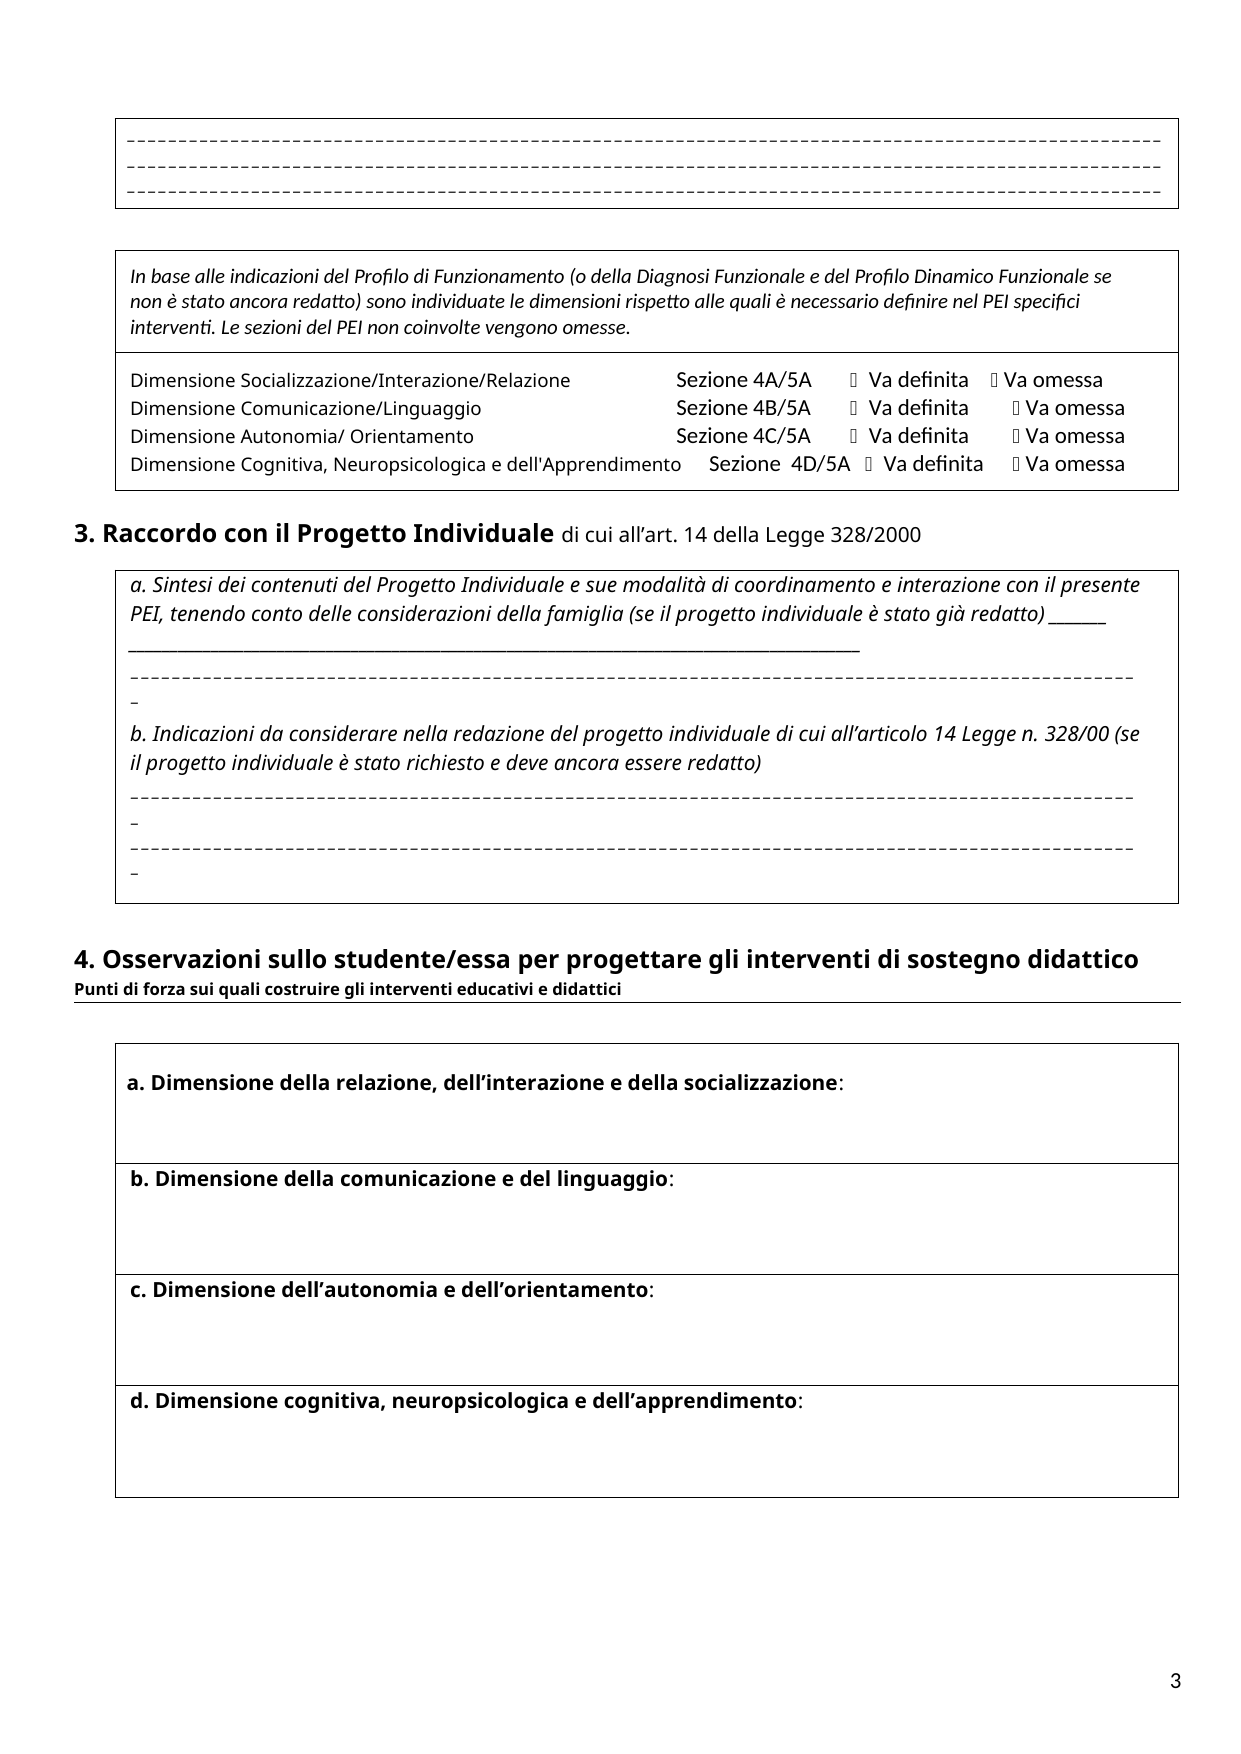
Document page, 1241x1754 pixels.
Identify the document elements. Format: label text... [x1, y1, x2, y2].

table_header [116, 119, 1178, 208]
table_cell Dimensione Socializzazione/Interazione/Relazione Sezione 4A/5A Va definita Va omessa Dimensione Comunicazione/Linguaggio Sezione 4B/5A Va definita Va omessa Dimensione Autonomia/ Orientamento Sezione 4C/5A Va definita Va omessa Dimensione Cognitiva, Neuropsicologica e dell'Apprendimento Sezione 4D/5A Va definita Va omessa [116, 353, 1178, 490]
table_header In base alle indicazioni del Profilo di Funzionamento (o della Diagnosi Funzionale e del Profilo Dinamico Funzionale se non è stato ancora redatto) sono individuate le dimensioni rispetto alle quali è necessario definire nel PEI specifici interventi. Le sezioni del PEI non coinvolte vengono omesse. [116, 251, 1178, 352]
table_header a. Dimensione della relazione, dell’interazione e della socializzazione: [116, 1044, 1178, 1163]
table_cell c. Dimensione dell’autonomia e dell’orientamento: [116, 1275, 1178, 1385]
table_cell b. Dimensione della comunicazione e del linguaggio: [116, 1164, 1178, 1274]
table_header a. Sintesi dei contenuti del Progetto Individuale e sue modalità di coordinamento e interazione con il presente PEI, tenendo conto delle considerazioni della famiglia (se il progetto individuale è stato già redatto) _______ _________________________________________________________________________________________ __________________________________________________________________________________________________ b. Indicazioni da considerare nella redazione del progetto individuale di cui all’articolo 14 Legge n. 328/00 (se il progetto individuale è stato richiesto e deve ancora essere redatto) __________________________________________________________________________________________________ __________________________________________________________________________________________________ [116, 571, 1178, 903]
subtitle 4. Osservazioni sullo studente/essa per progettare gli interventi di sostegno didattico Punti di forza sui quali costruire gli interventi educativi e didattici [74, 942, 1181, 1002]
table_cell d. Dimensione cognitiva, neuropsicologica e dell’apprendimento: [116, 1386, 1178, 1497]
subtitle 3. Raccordo con il Progetto Individuale di cui all’art. 14 della Legge 328/2000 [74, 516, 1181, 550]
